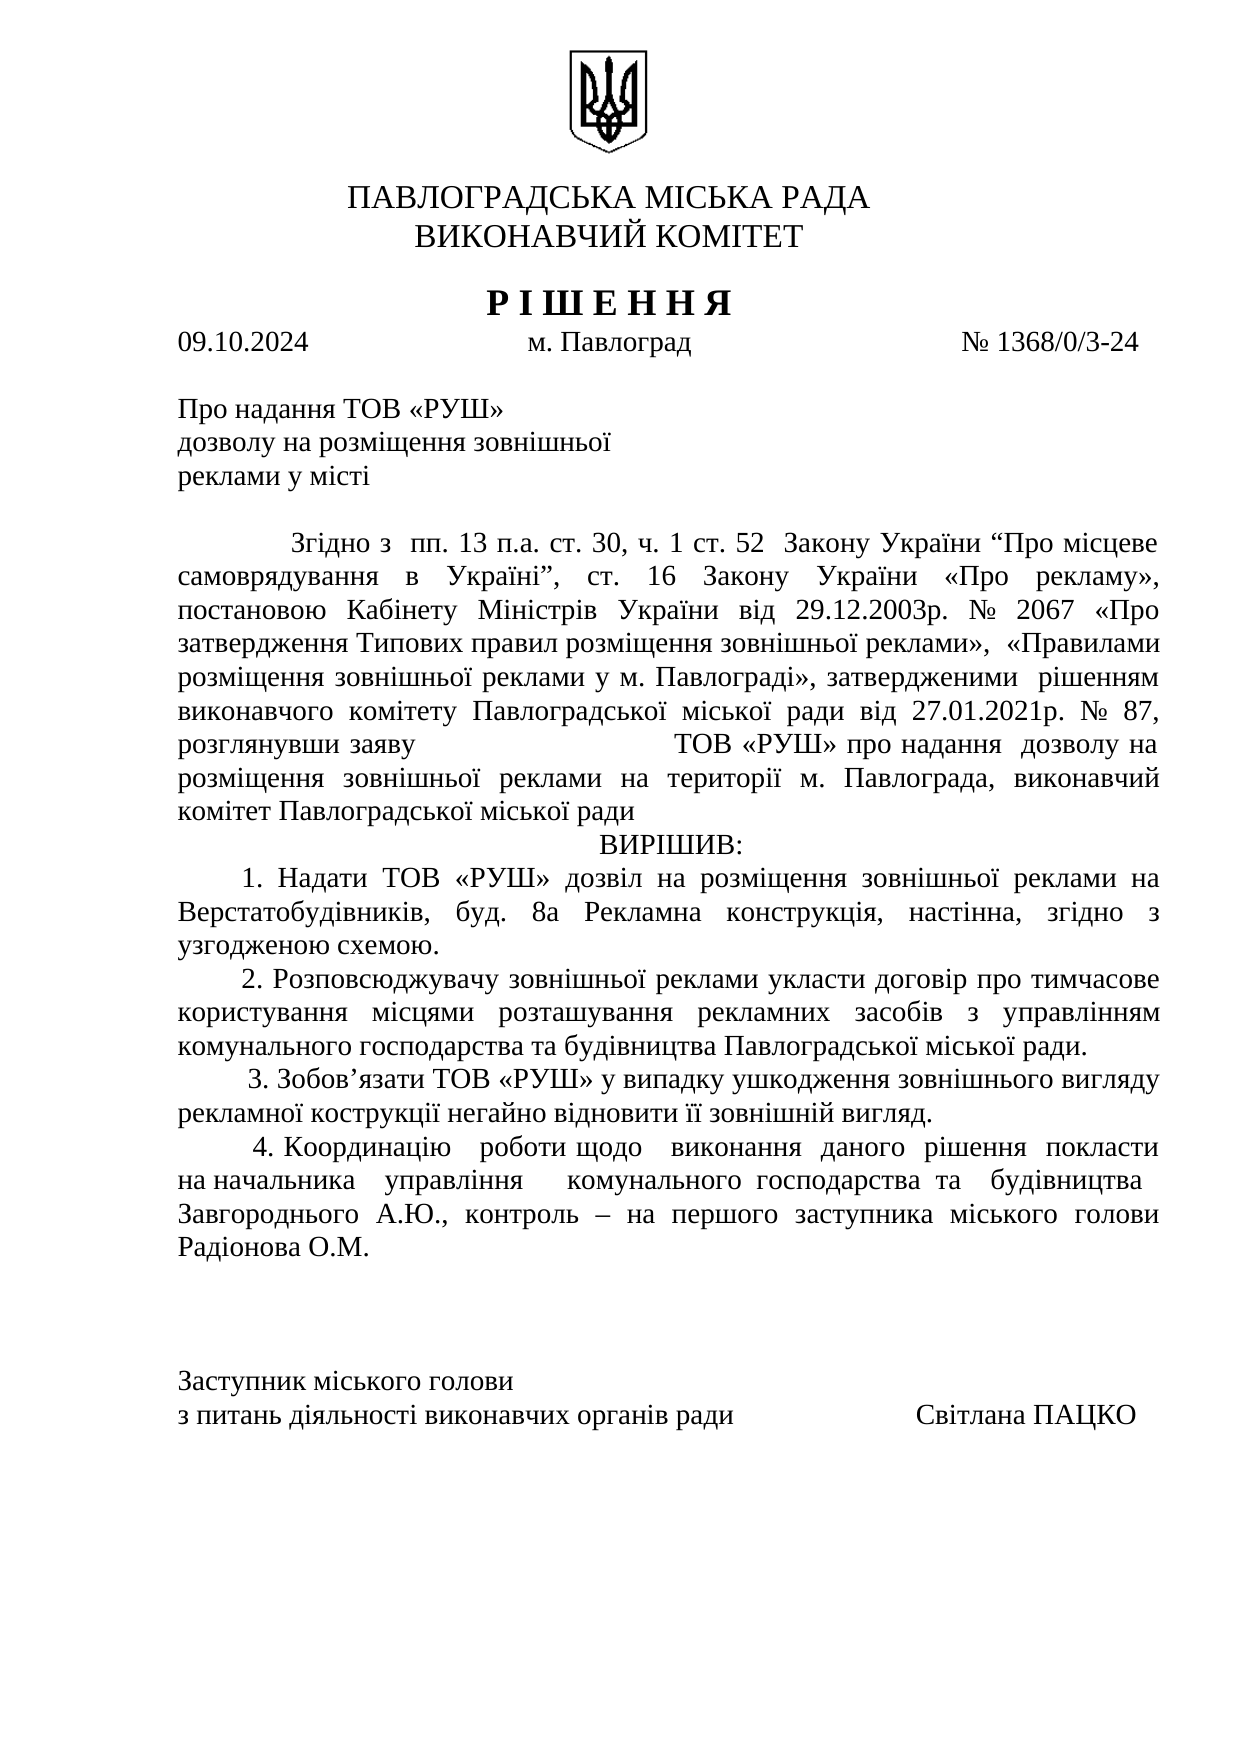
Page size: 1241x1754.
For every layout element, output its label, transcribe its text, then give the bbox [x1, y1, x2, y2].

text ВИКОНАВЧИЙ КОМІТЕТ [52, 216, 1165, 254]
text 1. Надати ТОВ «РУШ» дозвіл на розміщення зовнішньої реклами на Верстатобудівників, буд. 8а Рекламна конструкція, настінна, згідно з узгодженою схемою. [177, 860, 1161, 961]
text ВИРІШИВ: [177, 827, 1165, 860]
text дозволу на розміщення зовнішньої [177, 424, 1161, 458]
list Р І Ш Е Н Н Я [52, 281, 1165, 324]
text 4. Координацію роботи щодо виконання даного рішення покласти на начальника управління комунального господарства та будівництва [177, 1129, 1161, 1196]
text 2. Розповсюджувачу зовнішньої реклами укласти договір про тимчасове користування місцями розташування рекламних засобів з управлінням комунального господарства та будівництва Павлоградської міської ради. [177, 961, 1161, 1062]
text 3. Зобов’язати ТОВ «РУШ» у випадку ушкодження зовнішнього вигляду рекламної кострукції негайно відновити її зовнішній вигляд. [177, 1062, 1161, 1129]
text Завгороднього А.Ю., контроль – на першого заступника міського голови Радіонова О.М. [177, 1196, 1161, 1263]
text Заступник міського голови [177, 1363, 1161, 1397]
text ПАВЛОГРАДСЬКА МІСЬКА РАДА [52, 178, 1165, 216]
text 09.10.2024 м. Павлоград № 1368/0/3-24 [177, 324, 1165, 357]
text з питань діяльності виконавчих органів ради Світлана ПАЦКО [177, 1397, 1161, 1431]
picture [562, 44, 655, 159]
text Згідно з пп. 13 п.а. ст. 30, ч. 1 ст. 52 Закону України “Про місцеве самоврядування в Україні”, ст. 16 Закону України «Про рекламу», постановою Кабінету Міністрів України від 29.12.2003р. № 2067 «Про затвердження Типових правил розміщення зовнішньої реклами», «Правилами розміщення зовнішньої реклами у м. Павлограді», затвердженими рішенням виконавчого комітету Павлоградської міської ради від 27.01.2021р. № 87, розглянувши заяву ТОВ «РУШ» про надання дозволу на розміщення зовнішньої реклами на території м. Павлограда, виконавчий комітет Павлоградської міської ради [177, 525, 1161, 827]
text Про надання ТОВ «РУШ» [177, 391, 1161, 424]
text реклами у місті [177, 458, 1161, 491]
